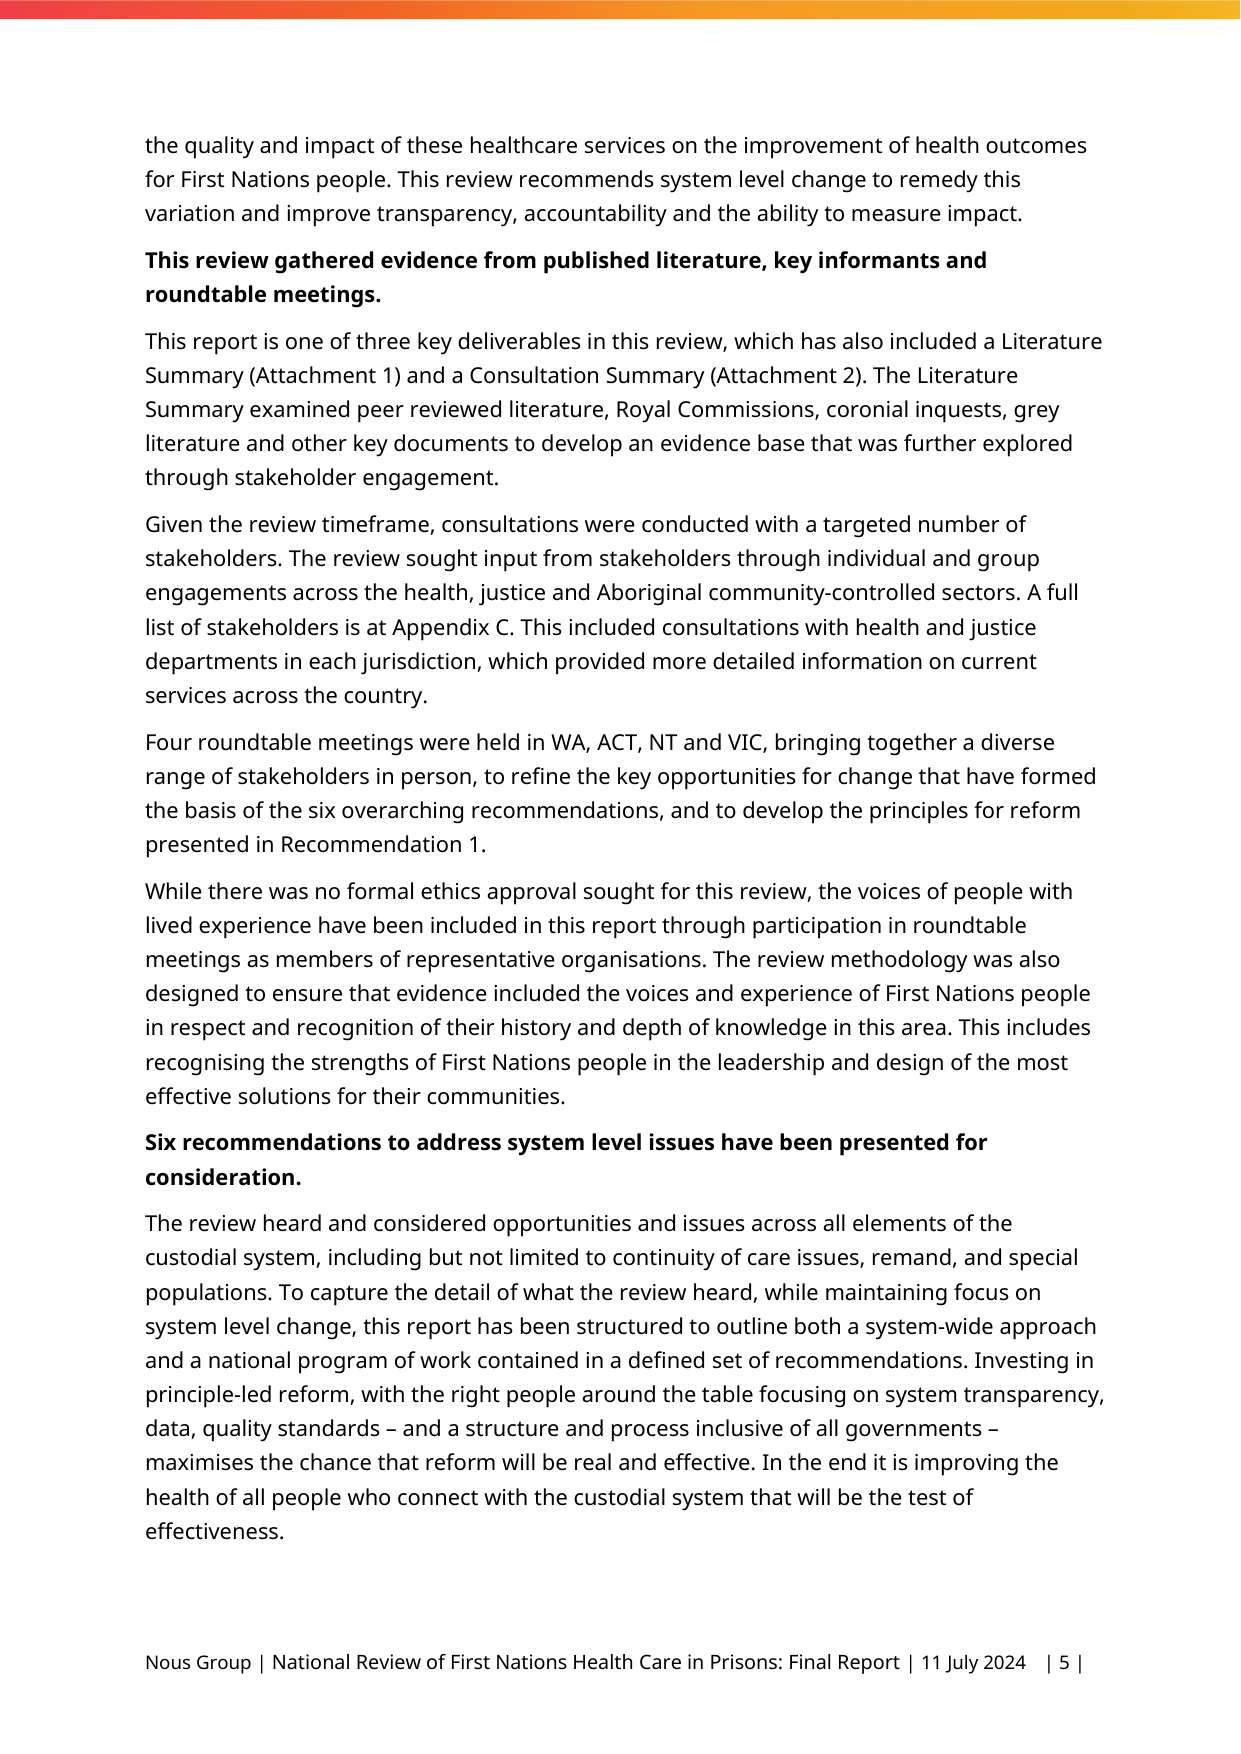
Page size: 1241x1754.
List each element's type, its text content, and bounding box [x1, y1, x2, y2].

text This review gathered evidence from published literature, key informants and roundtable meetings. [145, 245, 1107, 309]
text Four roundtable meetings were held in WA, ACT, NT and VIC, bringing together a diverse range of stakeholders in person, to refine the key opportunities for change that have formed the basis of the six overarching recommendations, and to develop the principles for reform presented in Recommendation 1. [145, 727, 1107, 859]
picture [0, 0, 1241, 19]
text Given the review timeframe, consultations were conducted with a targeted number of stakeholders. The review sought input from stakeholders through individual and group engagements across the health, justice and Aboriginal community-controlled sectors. A full list of stakeholders is at Appendix C. This included consultations with health and justice departments in each jurisdiction, which provided more detailed information on current services across the country. [145, 509, 1107, 710]
text The review heard and considered opportunities and issues across all elements of the custodial system, including but not limited to continuity of care issues, remand, and special populations. To capture the detail of what the review heard, while maintaining focus on system level change, this report has been structured to outline both a system-wide approach and a national program of work contained in a defined set of recommendations. Investing in principle-led reform, with the right people around the table focusing on system transparency, data, quality standards – and a structure and process inclusive of all governments – maximises the chance that reform will be real and effective. In the end it is improving the health of all people who connect with the custodial system that will be the test of effectiveness. [145, 1208, 1107, 1546]
text This report is one of three key deliverables in this review, which has also included a Literature Summary (Attachment 1) and a Consultation Summary (Attachment 2). The Literature Summary examined peer reviewed literature, Royal Commissions, coronial inquests, grey literature and other key documents to develop an evidence base that was further explored through stakeholder engagement. [145, 326, 1107, 492]
text While there was no formal ethics approval sought for this review, the voices of people with lived experience have been included in this report through participation in roundtable meetings as members of representative organisations. The review methodology was also designed to ensure that evidence included the voices and experience of First Nations people in respect and recognition of their history and depth of knowledge in this area. This includes recognising the strengths of First Nations people in the leadership and design of the most effective solutions for their communities. [145, 876, 1107, 1111]
text Six recommendations to address system level issues have been presented for consideration. [145, 1127, 1107, 1191]
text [145, 130, 1107, 228]
